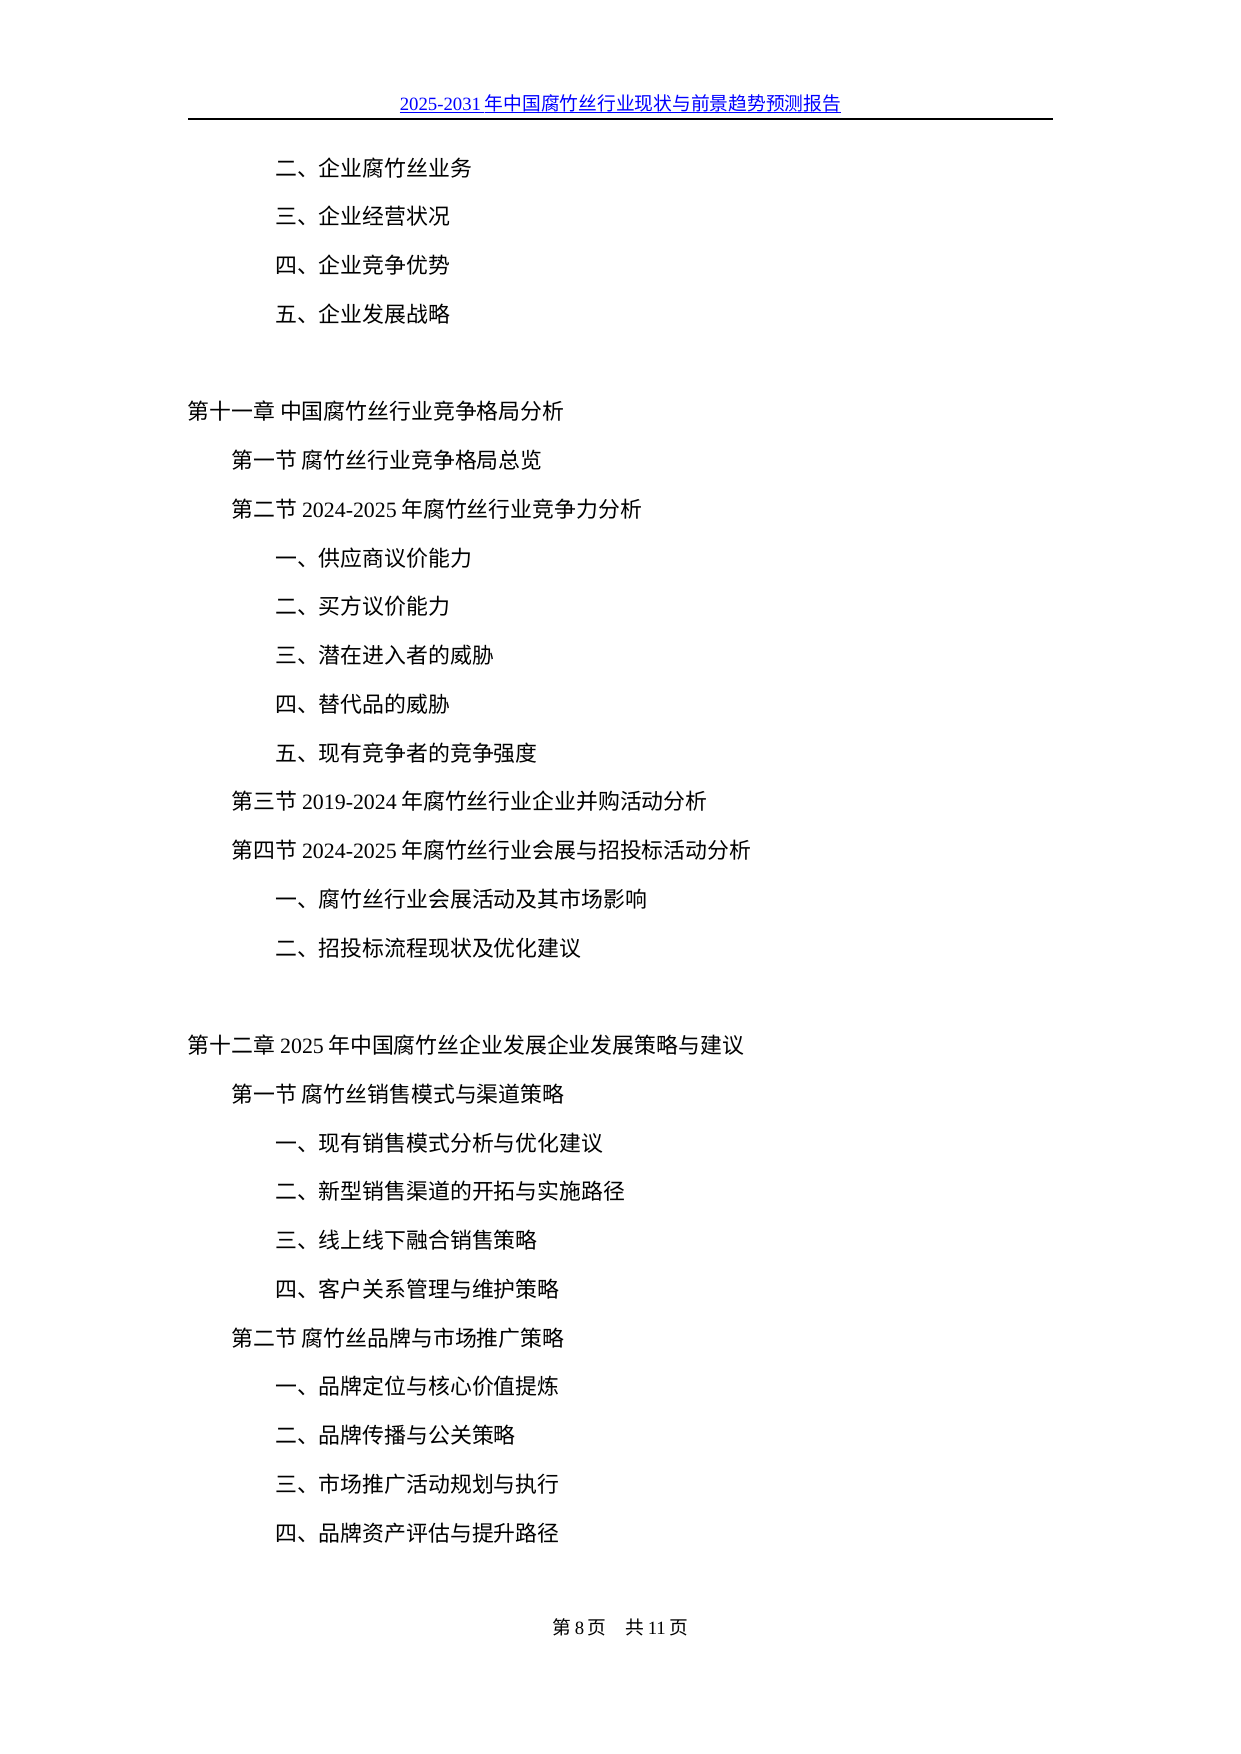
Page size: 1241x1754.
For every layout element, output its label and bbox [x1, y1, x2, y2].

text [187, 150, 1053, 1548]
